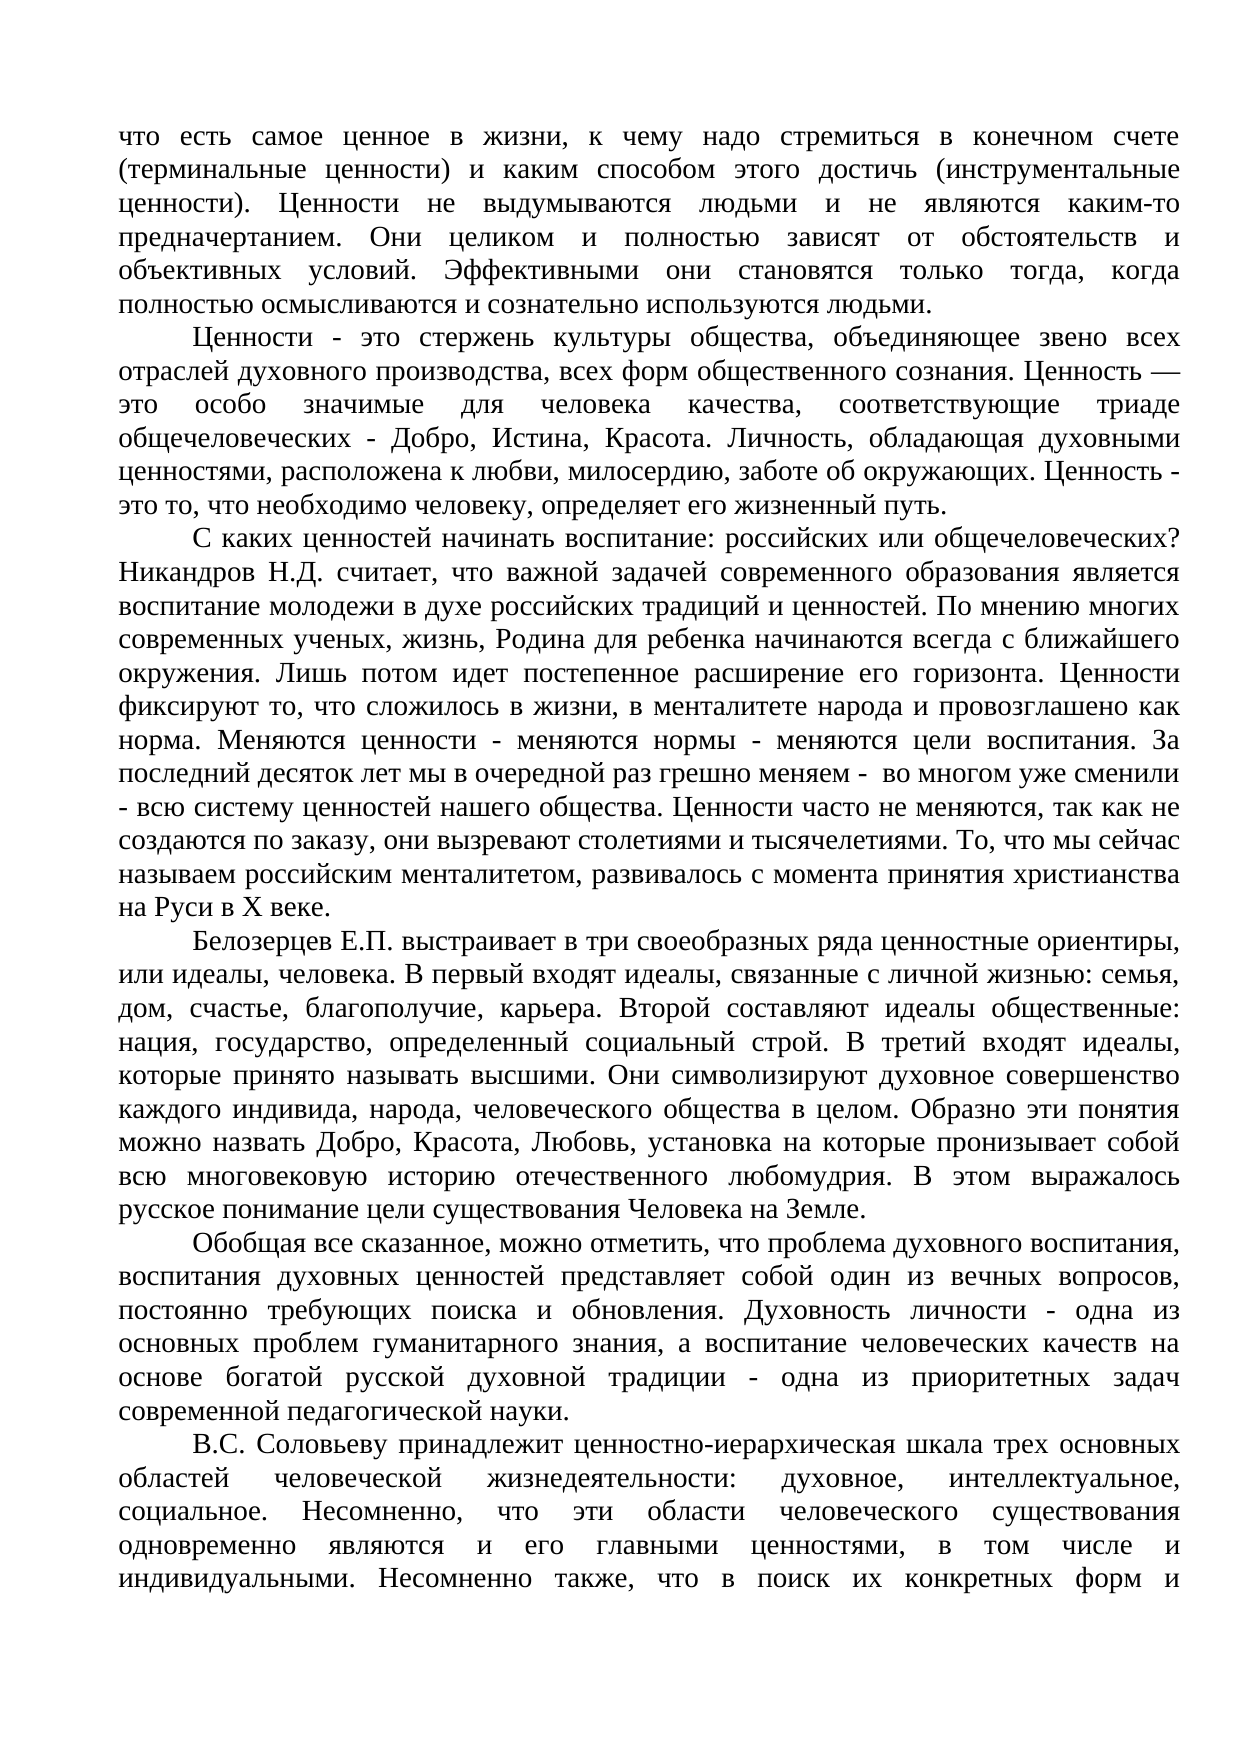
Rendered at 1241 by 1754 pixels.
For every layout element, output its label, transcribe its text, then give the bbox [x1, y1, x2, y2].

text Белозерцев Е.П. выстраивает в три своеобразных ряда ценностные ориентиры, или идеалы, человека. В первый входят идеалы, связанные с личной жизнью: семья, дом, счастье, благополучие, карьера. Второй составляют идеалы общественные: нация, государство, определенный социальный строй. В третий входят идеалы, которые принято называть высшими. Они символизируют духовное совершенство каждого индивида, народа, человеческого общества в целом. Образно эти понятия можно назвать Добро, Красота, Любовь, установка на которые пронизывает собой всю многовековую историю отечественного любомудрия. В этом выражалось русское понимание цели существования Человека на Земле. [118, 923, 1181, 1225]
text С каких ценностей начинать воспитание: российских или общечеловеческих? Никандров Н.Д. считает, что важной задачей современного образования является воспитание молодежи в духе российских традиций и ценностей. По мнению многих современных ученых, жизнь, Родина для ребенка начинаются всегда с ближайшего окружения. Лишь потом идет постепенное расширение его горизонта. Ценности фиксируют то, что сложилось в жизни, в менталитете народа и провозглашено как норма. Меняются ценности - меняются нормы - меняются цели воспитания. За последний десяток лет мы в очередной раз грешно меняем - во многом уже сменили - всю систему ценностей нашего общества. Ценности часто не меняются, так как не создаются по заказу, они вызревают столетиями и тысячелетиями. То, что мы сейчас называем российским менталитетом, развивалось с момента принятия христианства на Руси в Х веке. [118, 521, 1181, 923]
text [118, 118, 1181, 319]
text Обобщая все сказанное, можно отметить, что проблема духовного воспитания, воспитания духовных ценностей представляет собой один из вечных вопросов, постоянно требующих поиска и обновления. Духовность личности - одна из основных проблем гуманитарного знания, а воспитание человеческих качеств на основе богатой русской духовной традиции - одна из приоритетных задач современной педагогической науки. [118, 1225, 1181, 1426]
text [118, 1426, 1181, 1594]
text Ценности - это стержень культуры общества, объединяющее звено всех отраслей духовного производства, всех форм общественного сознания. Ценность — это особо значимые для человека качества, соответствующие триаде общечеловеческих - Добро, Истина, Красота. Личность, обладающая духовными ценностями, расположена к любви, милосердию, заботе об окружающих. Ценность - это то, что необходимо человеку, определяет его жизненный путь. [118, 319, 1181, 521]
